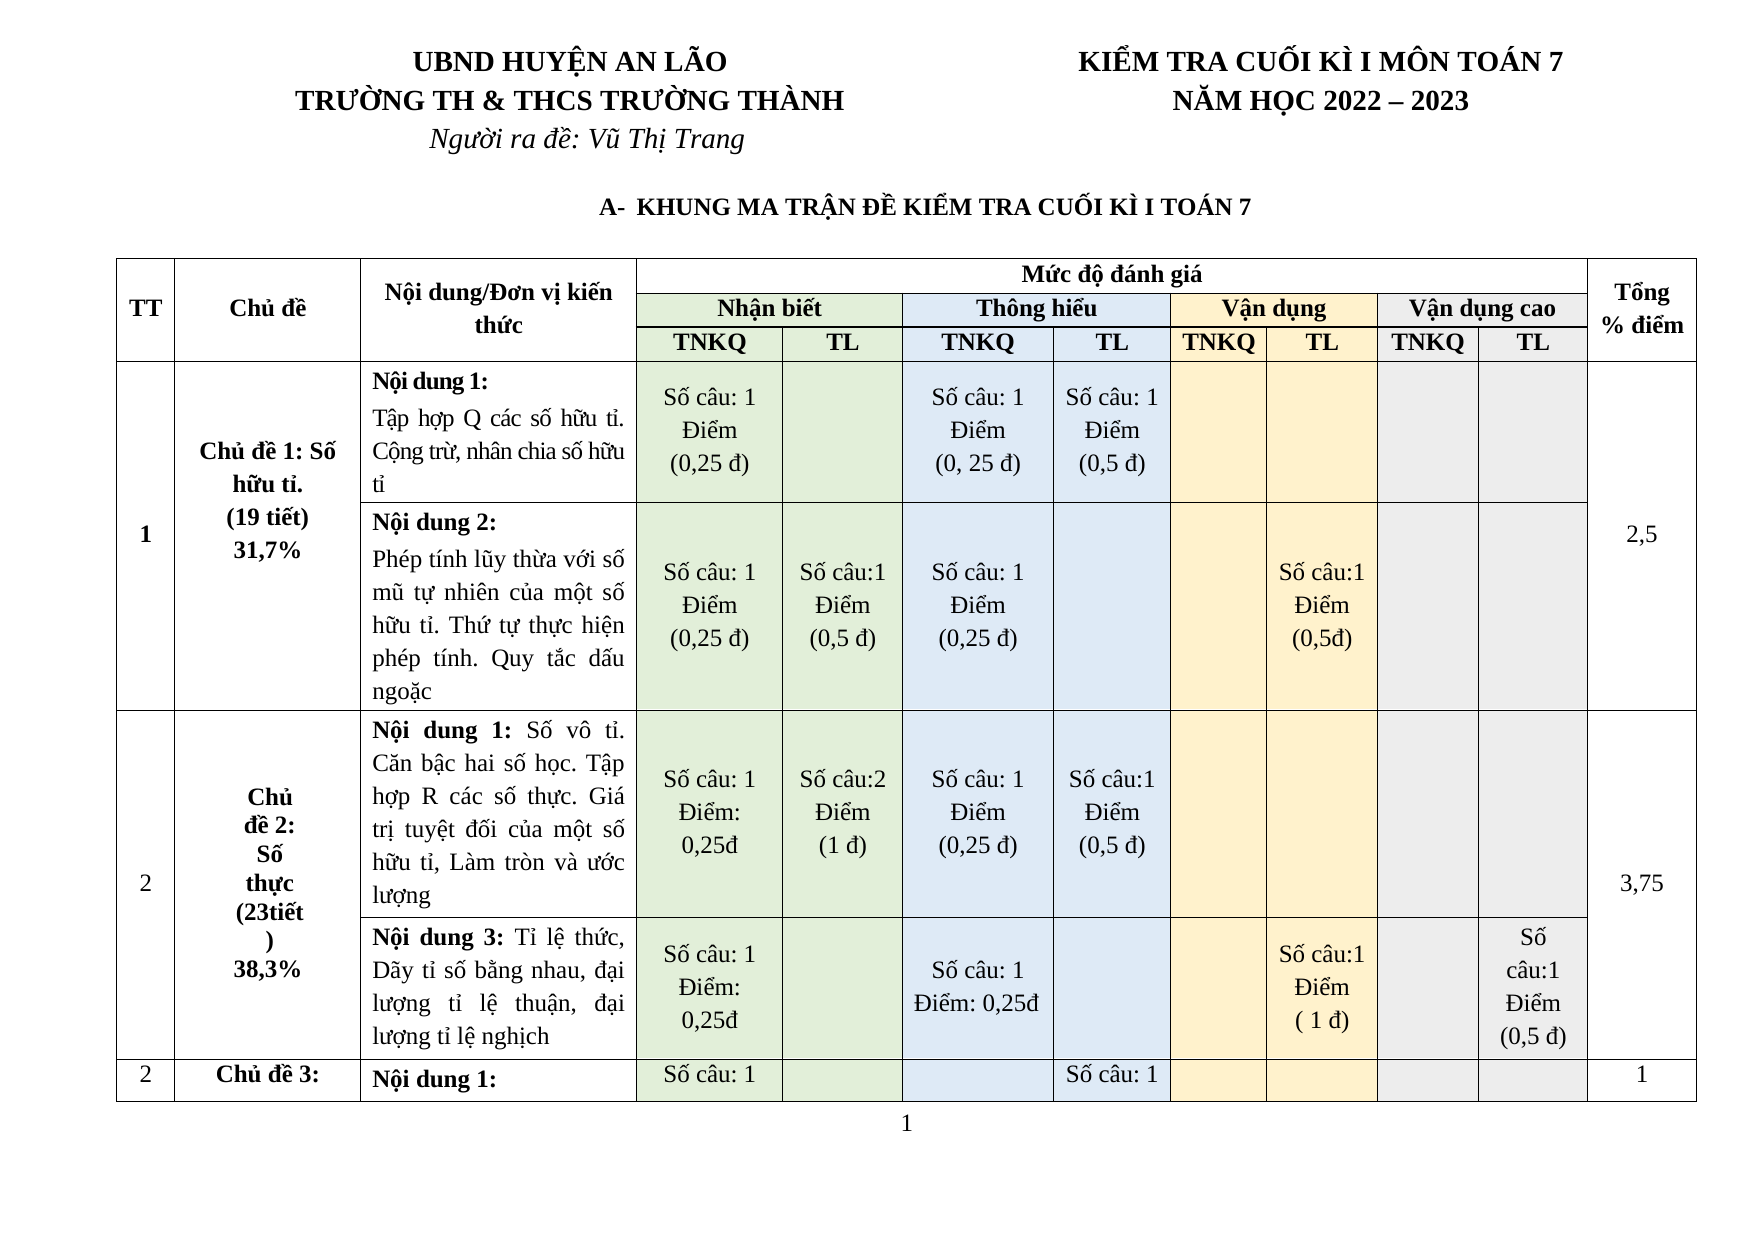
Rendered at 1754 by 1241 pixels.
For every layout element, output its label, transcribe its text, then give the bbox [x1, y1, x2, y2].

table_cell 2 [117, 711, 174, 1058]
table_cell [1378, 918, 1478, 1058]
table_cell [1171, 918, 1266, 1058]
table_cell Số câu: 1 Điểm (0,25 đ) [637, 362, 782, 502]
table_cell Số câu:1 Điểm (0,5 đ) [783, 503, 902, 709]
table_cell Số câu: 1 Điểm (0, 25 đ) [903, 362, 1053, 502]
table_cell Số câu:2 Điểm (1 đ) [783, 711, 902, 917]
table_cell [1378, 1060, 1478, 1101]
table_cell [1479, 362, 1587, 502]
table_cell Số câu: 1 Điểm (0,25 đ) [903, 711, 1053, 917]
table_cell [1054, 1060, 1170, 1101]
table_cell [1171, 711, 1266, 917]
table_cell [1479, 1060, 1587, 1101]
table_cell [1378, 362, 1478, 502]
table_cell [1378, 711, 1478, 917]
table_cell Vận dụng cao [1378, 294, 1587, 326]
table_cell TL [1267, 328, 1377, 361]
table_cell TNKQ [637, 328, 782, 361]
table_cell Nội dung 1: Tập hợp Q các số hữu tỉ. Cộng trừ, nhân chia số hữu tỉ [361, 362, 636, 502]
table_cell TNKQ [1378, 328, 1478, 361]
table_cell [783, 362, 902, 502]
table_cell 3,75 [1588, 711, 1696, 1058]
table_header KIỂM TRA CUỐI KÌ I MÔN TOÁN 7 NĂM HỌC 2022 – 2023 [946, 44, 1695, 159]
table_cell TL [1054, 328, 1170, 361]
table_header Chủ đề [175, 259, 360, 361]
table_cell [1054, 503, 1170, 709]
table_cell 2,5 [1588, 362, 1696, 709]
table_cell [1479, 711, 1587, 917]
table_cell TL [783, 328, 902, 361]
table_cell Nhận biết [637, 294, 902, 326]
table_cell [1171, 503, 1266, 709]
table_cell 1 [117, 362, 174, 709]
table_cell [1479, 503, 1587, 709]
table_cell [1267, 362, 1377, 502]
table_cell Số câu: 1 Điểm: 0,25đ [637, 711, 782, 917]
table_cell 1 [1588, 1060, 1696, 1101]
table_cell [783, 918, 902, 1058]
table_cell Số câu: 1 Điểm: 0,25đ [903, 918, 1053, 1058]
table_cell TL [1479, 328, 1587, 361]
table_cell Số câu:1 Điểm ( 1 đ) [1267, 918, 1377, 1058]
table_cell TNKQ [1171, 328, 1266, 361]
table_cell TNKQ [903, 328, 1053, 361]
table_header Nội dung/Đơn vị kiến thức [361, 259, 636, 361]
table_cell Số câu: 1 Điểm (0,5 đ) [1054, 362, 1170, 502]
table_cell [783, 1060, 902, 1101]
table_header Tổng % điểm [1588, 259, 1696, 361]
table_cell Chủ đề 2: Số thực (23tiết) 38,3% [175, 711, 360, 1058]
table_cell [175, 1060, 360, 1101]
table_cell [1267, 711, 1377, 917]
table_cell Số câu: 1 Điểm: 0,25đ [637, 918, 782, 1058]
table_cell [361, 1060, 636, 1101]
table_cell [1378, 503, 1478, 709]
table_cell Chủ đề 1: Số hữu tỉ. (19 tiết) 31,7% [175, 362, 360, 709]
table_cell Số câu:1 Điểm (0,5đ) [1267, 503, 1377, 709]
table_cell Vận dụng [1171, 294, 1377, 326]
table_cell 2 [117, 1060, 174, 1101]
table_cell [637, 1060, 782, 1101]
table_cell [1171, 1060, 1266, 1101]
table_cell [1267, 1060, 1377, 1101]
table_cell Nội dung 3: Tỉ lệ thức, Dãy tỉ số bằng nhau, đại lượng tỉ lệ thuận, đại lượng tỉ lệ nghịch [361, 918, 636, 1058]
table_cell Số câu:1 Điểm (0,5 đ) [1479, 918, 1587, 1058]
table_cell Số câu: 1 Điểm (0,25 đ) [903, 503, 1053, 709]
table_cell [1171, 362, 1266, 502]
list KHUNG MA TRẬN ĐỀ KIỂM TRA CUỐI KÌ I TOÁN 7 [156, 192, 1695, 221]
table_cell [1054, 918, 1170, 1058]
table_cell Thông hiểu [903, 294, 1170, 326]
table_cell [903, 1060, 1053, 1101]
table_cell Số câu:1 Điểm (0,5 đ) [1054, 711, 1170, 917]
table_header Mức độ đánh giá [637, 259, 1587, 292]
table_cell Nội dung 2: Phép tính lũy thừa với số mũ tự nhiên của một số hữu tỉ. Thứ tự thực hiện phép tính. Quy tắc dấu ngoặc [361, 503, 636, 709]
table_header UBND HUYỆN AN LÃO TRƯỜNG TH & THCS TRƯỜNG THÀNH Người ra đề: Vũ Thị Trang [193, 44, 946, 159]
table_cell Số câu: 1 Điểm (0,25 đ) [637, 503, 782, 709]
table_cell Nội dung 1: Số vô tỉ. Căn bậc hai số học. Tập hợp R các số thực. Giá trị tuyệt đối của một số hữu tỉ, Làm tròn và ước lượng [361, 711, 636, 917]
table_header TT [117, 259, 174, 361]
